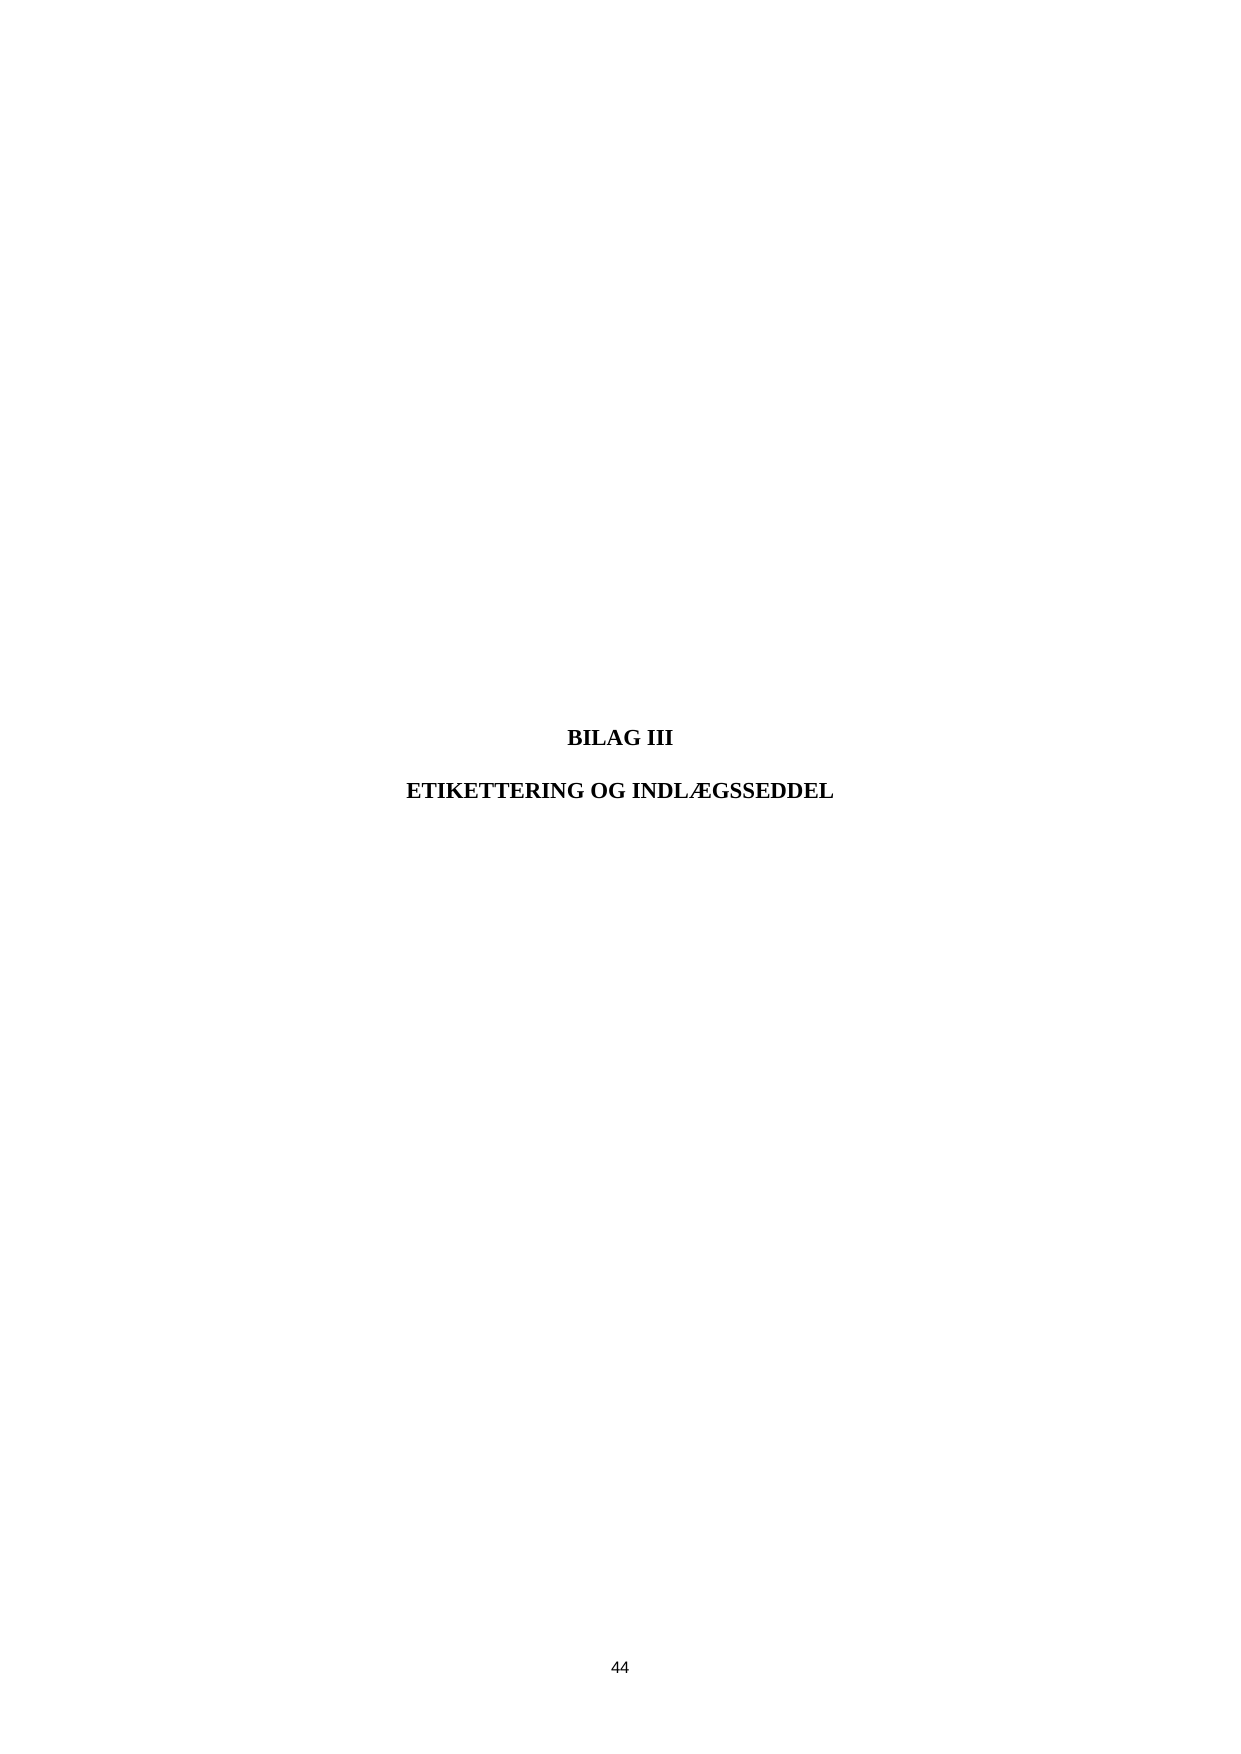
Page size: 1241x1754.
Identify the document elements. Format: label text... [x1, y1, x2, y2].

text BILAG III [148, 724, 1092, 751]
text ETIKETTERING OG INDLÆGSSEDDEL [148, 777, 1092, 803]
